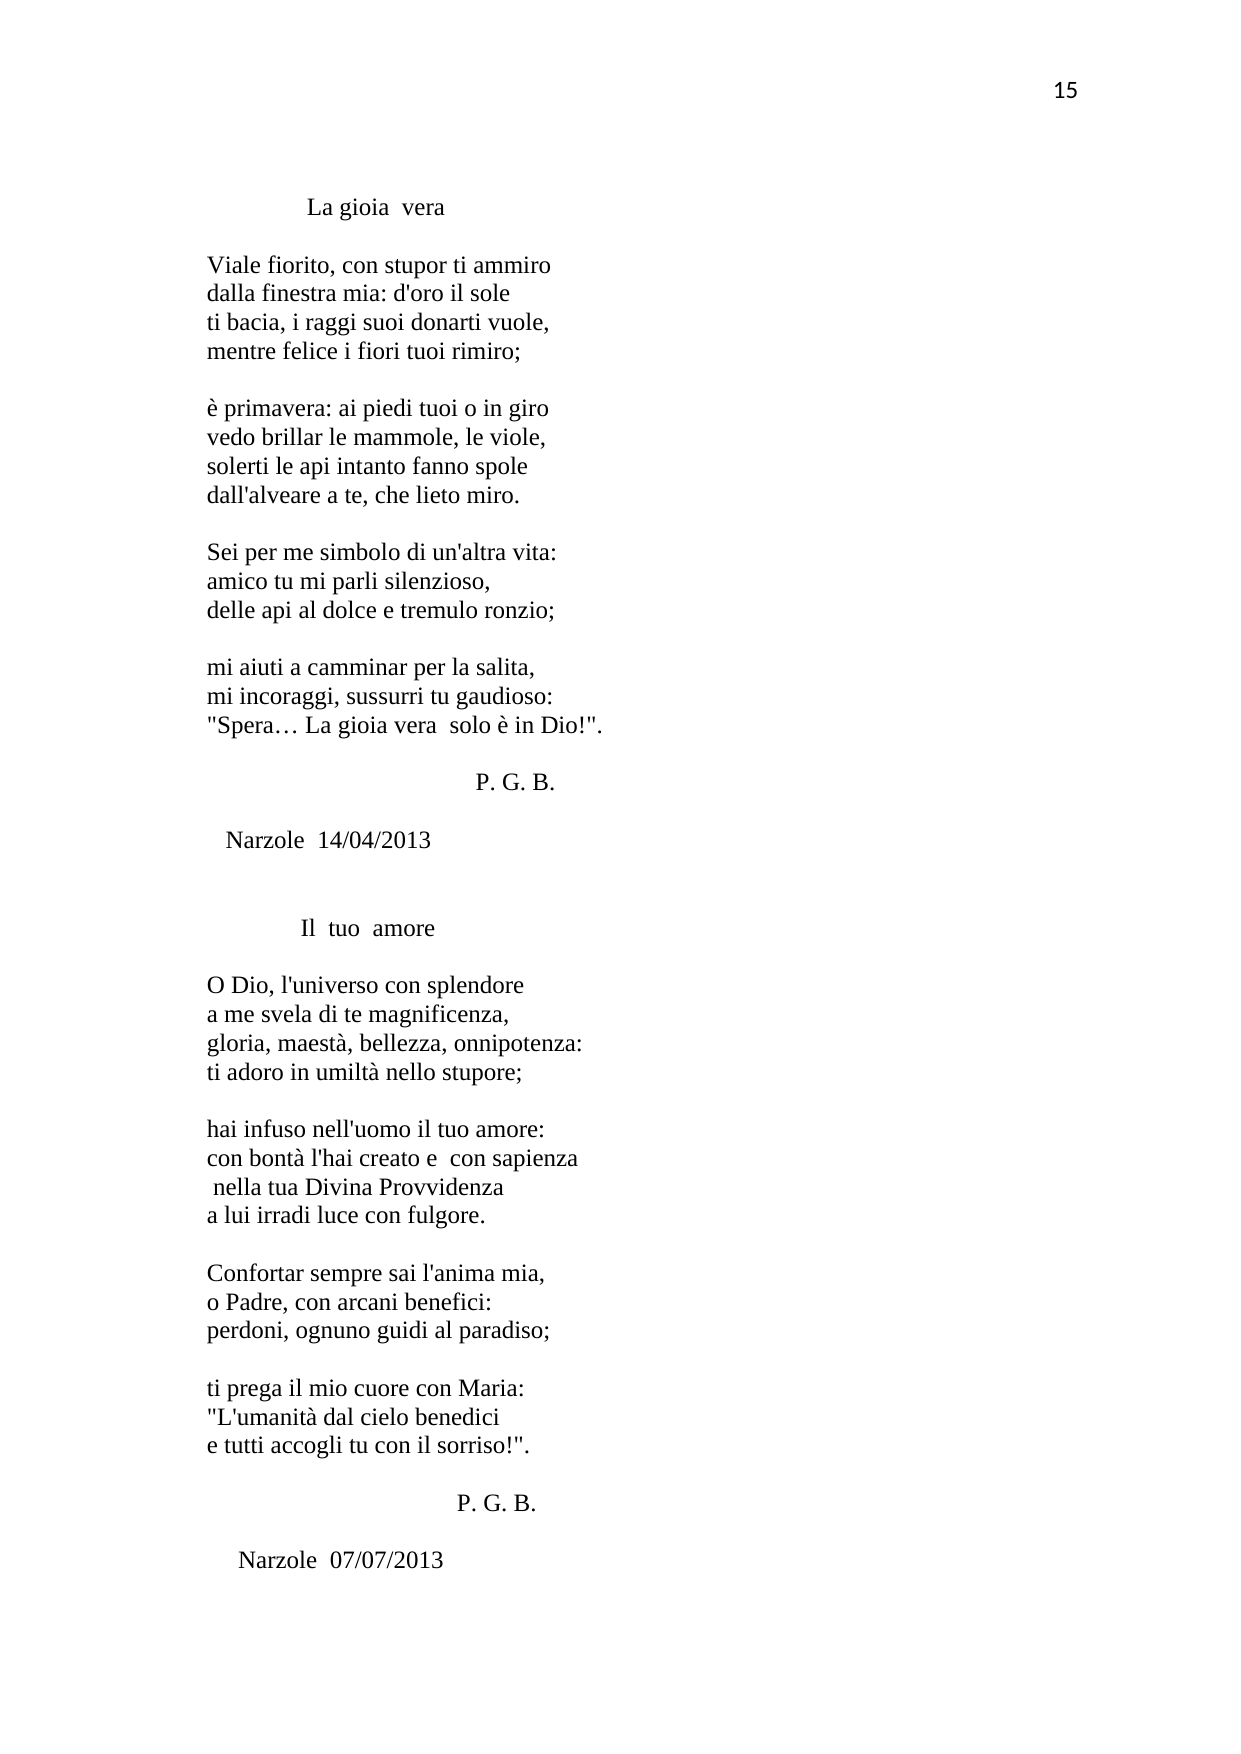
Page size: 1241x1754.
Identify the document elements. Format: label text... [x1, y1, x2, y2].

text Narzole 07/07/2013 [207, 1545, 1078, 1574]
text a me svela di te magnificenza, [207, 999, 1078, 1028]
text è primavera: ai piedi tuoi o in giro [207, 393, 1078, 422]
text "Spera… La gioia vera solo è in Dio!". [207, 710, 1078, 738]
text Sei per me simbolo di un'altra vita: [207, 537, 1078, 566]
text dall'alveare a te, che lieto miro. [207, 480, 1078, 508]
text ti bacia, i raggi suoi donarti vuole, [207, 307, 1078, 336]
text Confortar sempre sai l'anima mia, [207, 1258, 1078, 1287]
text con bontà l'hai creato e con sapienza [207, 1143, 1078, 1172]
text ti prega il mio cuore con Maria: [207, 1373, 1078, 1402]
text vedo brillar le mammole, le viole, [207, 422, 1078, 451]
text Viale fiorito, con stupor ti ammiro [207, 250, 1078, 278]
text delle api al dolce e tremulo ronzio; [207, 595, 1078, 623]
text amico tu mi parli silenzioso, [207, 566, 1078, 595]
text mentre felice i fiori tuoi rimiro; [207, 336, 1078, 365]
text mi aiuti a camminar per la salita, [207, 652, 1078, 681]
text mi incoraggi, sussurri tu gaudioso: [207, 681, 1078, 710]
text P. G. B. [207, 767, 1078, 796]
text a lui irradi luce con fulgore. [207, 1200, 1078, 1229]
text La gioia vera [207, 192, 1078, 221]
text P. G. B. [207, 1488, 1078, 1517]
text nella tua Divina Provvidenza [207, 1172, 1078, 1200]
text e tutti accogli tu con il sorriso!". [207, 1430, 1078, 1459]
text Il tuo amore [207, 913, 1078, 942]
text O Dio, l'universo con splendore [207, 970, 1078, 999]
text dalla finestra mia: d'oro il sole [207, 278, 1078, 307]
text solerti le api intanto fanno spole [207, 451, 1078, 480]
text perdoni, ognuno guidi al paradiso; [207, 1315, 1078, 1344]
text "L'umanità dal cielo benedici [207, 1402, 1078, 1430]
text ti adoro in umiltà nello stupore; [207, 1057, 1078, 1085]
text Narzole 14/04/2013 [207, 825, 1078, 853]
text o Padre, con arcani benefici: [207, 1287, 1078, 1315]
text gloria, maestà, bellezza, onnipotenza: [207, 1028, 1078, 1057]
text hai infuso nell'uomo il tuo amore: [207, 1114, 1078, 1143]
